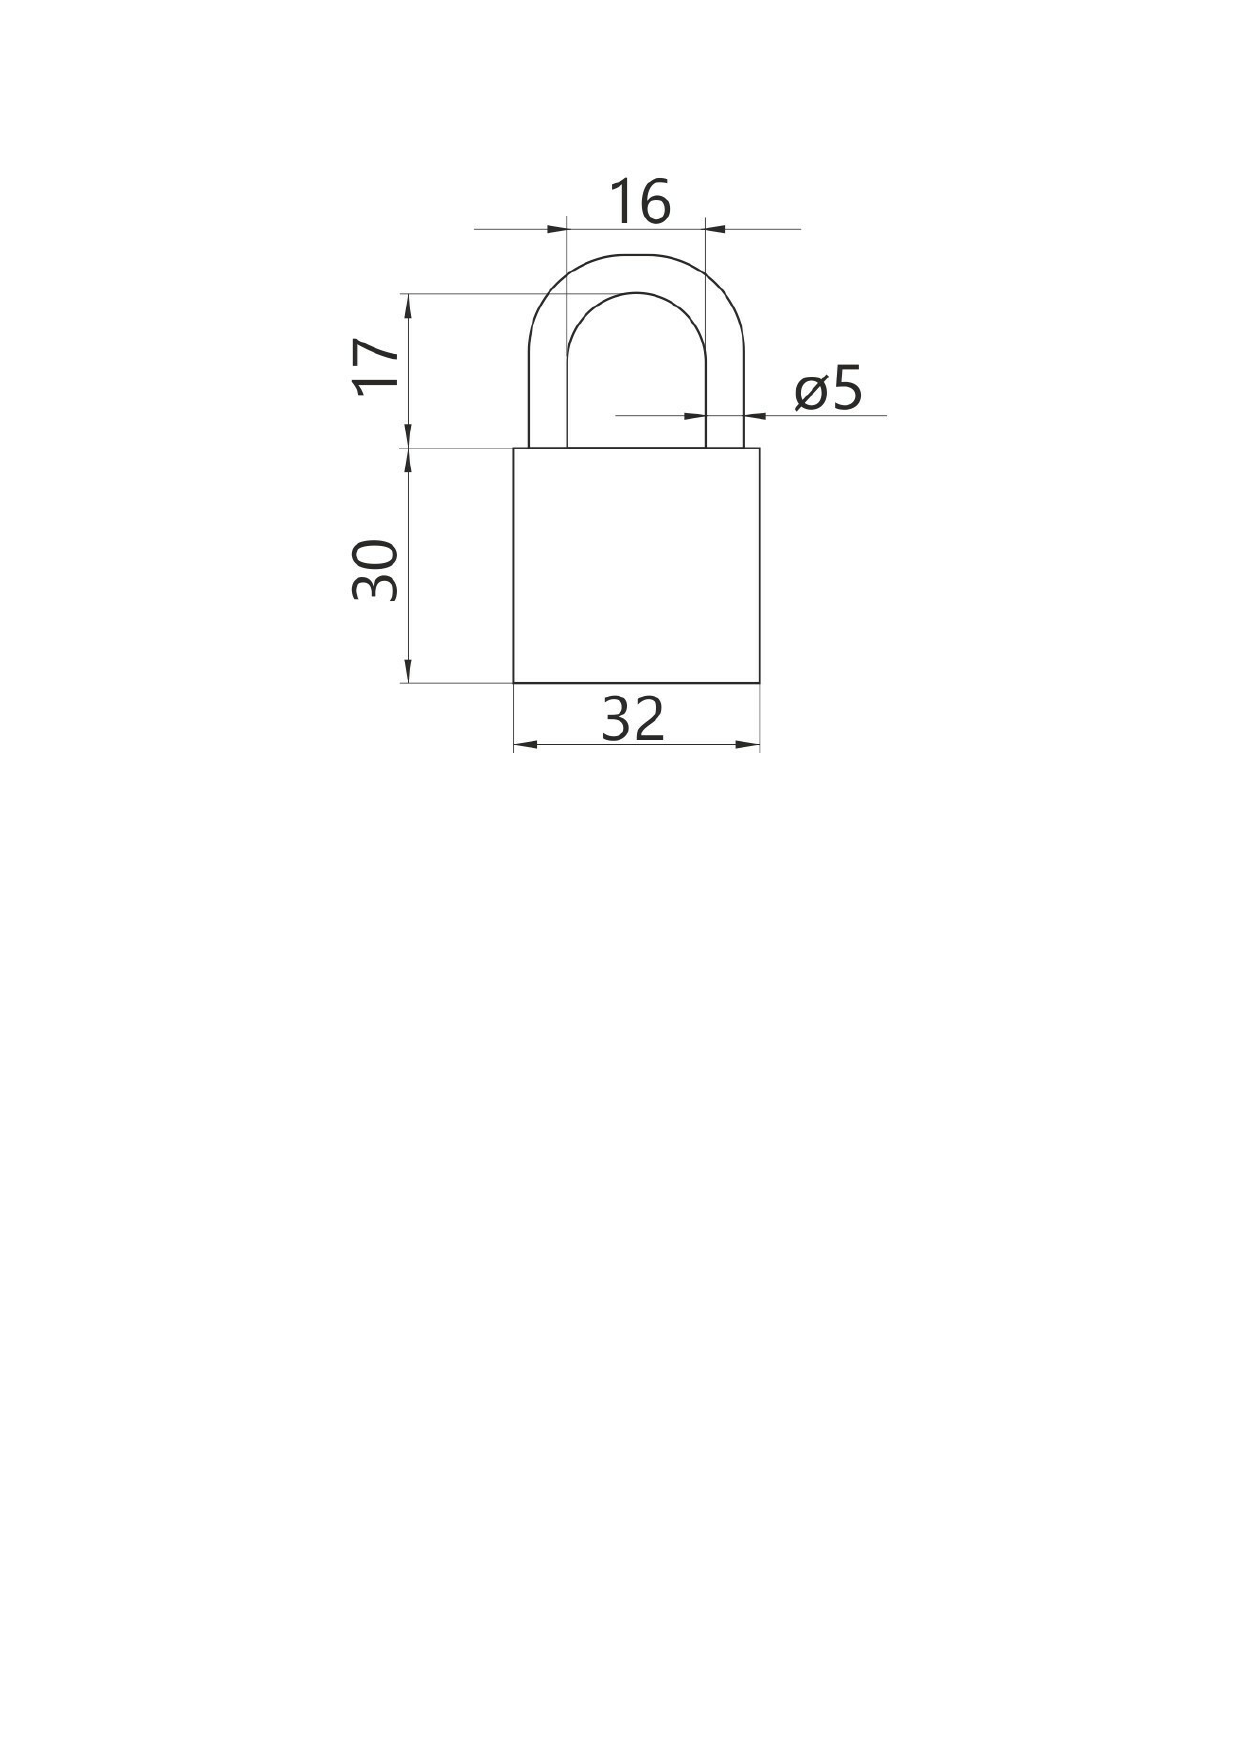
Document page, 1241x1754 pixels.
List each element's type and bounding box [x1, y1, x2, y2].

picture [147, 147, 1093, 786]
